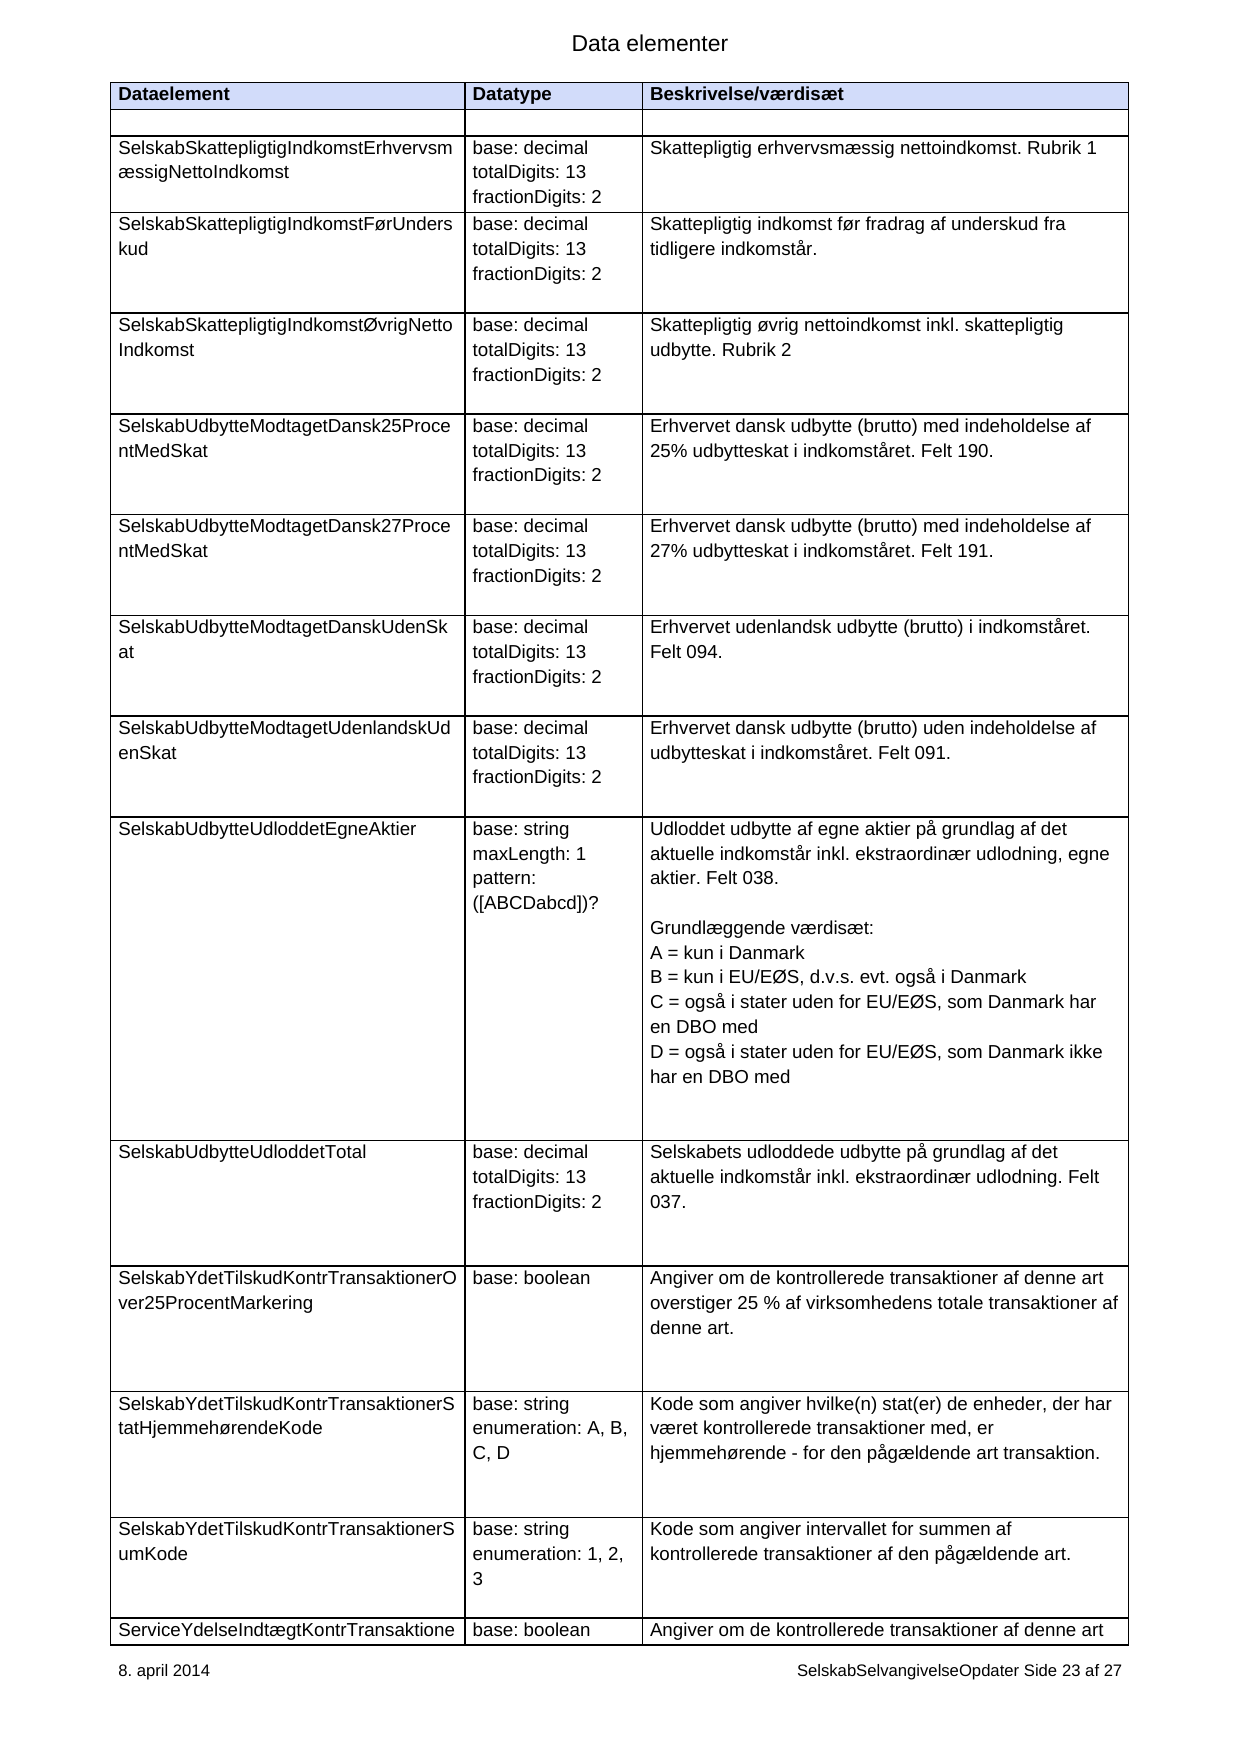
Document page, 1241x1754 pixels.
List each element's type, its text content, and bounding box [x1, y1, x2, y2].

table_cell base: decimal totalDigits: 13 fractionDigits: 2 [466, 1141, 642, 1265]
table_cell SelskabSkattepligtigIndkomstØvrigNettoIndkomst [111, 314, 464, 413]
table_cell SelskabSkattepligtigIndkomstFørUnderskud [111, 213, 464, 312]
table_cell Skattepligtig erhvervsmæssig nettoindkomst. Rubrik 1 [643, 137, 1128, 212]
table_cell base: string enumeration: A, B, C, D [466, 1392, 642, 1516]
table_header Dataelement [111, 83, 464, 109]
table_cell Angiver om de kontrollerede transaktioner af denne art overstiger 25 % af virksomhedens totale transaktioner af denne art. [643, 1267, 1128, 1391]
table_cell Erhvervet dansk udbytte (brutto) med indeholdelse af 27% udbytteskat i indkomståret. Felt 191. [643, 515, 1128, 614]
table_cell base: decimal totalDigits: 13 fractionDigits: 2 [466, 213, 642, 312]
table_cell Skattepligtig øvrig nettoindkomst inkl. skattepligtig udbytte. Rubrik 2 [643, 314, 1128, 413]
table_cell SelskabUdbytteModtagetDansk27ProcentMedSkat [111, 515, 464, 614]
table_cell base: string enumeration: 1, 2, 3 [466, 1518, 642, 1617]
table_cell Erhvervet dansk udbytte (brutto) med indeholdelse af 25% udbytteskat i indkomståret. Felt 190. [643, 415, 1128, 514]
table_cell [466, 110, 642, 135]
table_cell SelskabSkattepligtigIndkomstErhvervsmæssigNettoIndkomst [111, 137, 464, 212]
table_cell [643, 1619, 1128, 1644]
table_cell Erhvervet udenlandsk udbytte (brutto) i indkomståret. Felt 094. [643, 616, 1128, 715]
table_header Datatype [466, 83, 642, 109]
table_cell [111, 110, 464, 135]
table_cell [643, 110, 1128, 135]
table_cell Kode som angiver intervallet for summen af kontrollerede transaktioner af den pågældende art. [643, 1518, 1128, 1617]
table_cell SelskabUdbytteModtagetUdenlandskUdenSkat [111, 717, 464, 816]
table_cell SelskabUdbytteUdloddetEgneAktier [111, 818, 464, 1140]
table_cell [111, 1619, 464, 1644]
table_header Beskrivelse/værdisæt [643, 83, 1128, 109]
table_cell Skattepligtig indkomst før fradrag af underskud fra tidligere indkomstår. [643, 213, 1128, 312]
table_cell base: decimal totalDigits: 13 fractionDigits: 2 [466, 415, 642, 514]
table_cell Selskabets udloddede udbytte på grundlag af det aktuelle indkomstår inkl. ekstraordinær udlodning. Felt 037. [643, 1141, 1128, 1265]
table_cell SelskabUdbytteModtagetDansk25ProcentMedSkat [111, 415, 464, 514]
table_cell base: decimal totalDigits: 13 fractionDigits: 2 [466, 137, 642, 212]
table_cell SelskabYdetTilskudKontrTransaktionerOver25ProcentMarkering [111, 1267, 464, 1391]
table_cell base: decimal totalDigits: 13 fractionDigits: 2 [466, 717, 642, 816]
table_cell SelskabYdetTilskudKontrTransaktionerSumKode [111, 1518, 464, 1617]
table_cell SelskabYdetTilskudKontrTransaktionerStatHjemmehørendeKode [111, 1392, 464, 1516]
table_cell base: boolean [466, 1267, 642, 1391]
table_cell base: decimal totalDigits: 13 fractionDigits: 2 [466, 515, 642, 614]
table_cell Erhvervet dansk udbytte (brutto) uden indeholdelse af udbytteskat i indkomståret. Felt 091. [643, 717, 1128, 816]
table_cell SelskabUdbytteModtagetDanskUdenSkat [111, 616, 464, 715]
table_cell Udloddet udbytte af egne aktier på grundlag af det aktuelle indkomstår inkl. ekstraordinær udlodning, egne aktier. Felt 038. Grundlæggende værdisæt: A = kun i Danmark B = kun i EU/EØS, d.v.s. evt. også i Danmark C = også i stater uden for EU/EØS, som Danmark har en DBO med D = også i stater uden for EU/EØS, som Danmark ikke har en DBO med [643, 818, 1128, 1140]
table_cell base: decimal totalDigits: 13 fractionDigits: 2 [466, 314, 642, 413]
table_cell SelskabUdbytteUdloddetTotal [111, 1141, 464, 1265]
table_cell base: decimal totalDigits: 13 fractionDigits: 2 [466, 616, 642, 715]
table_cell base: string maxLength: 1 pattern: ([ABCDabcd])? [466, 818, 642, 1140]
table_cell base: boolean [466, 1619, 642, 1644]
